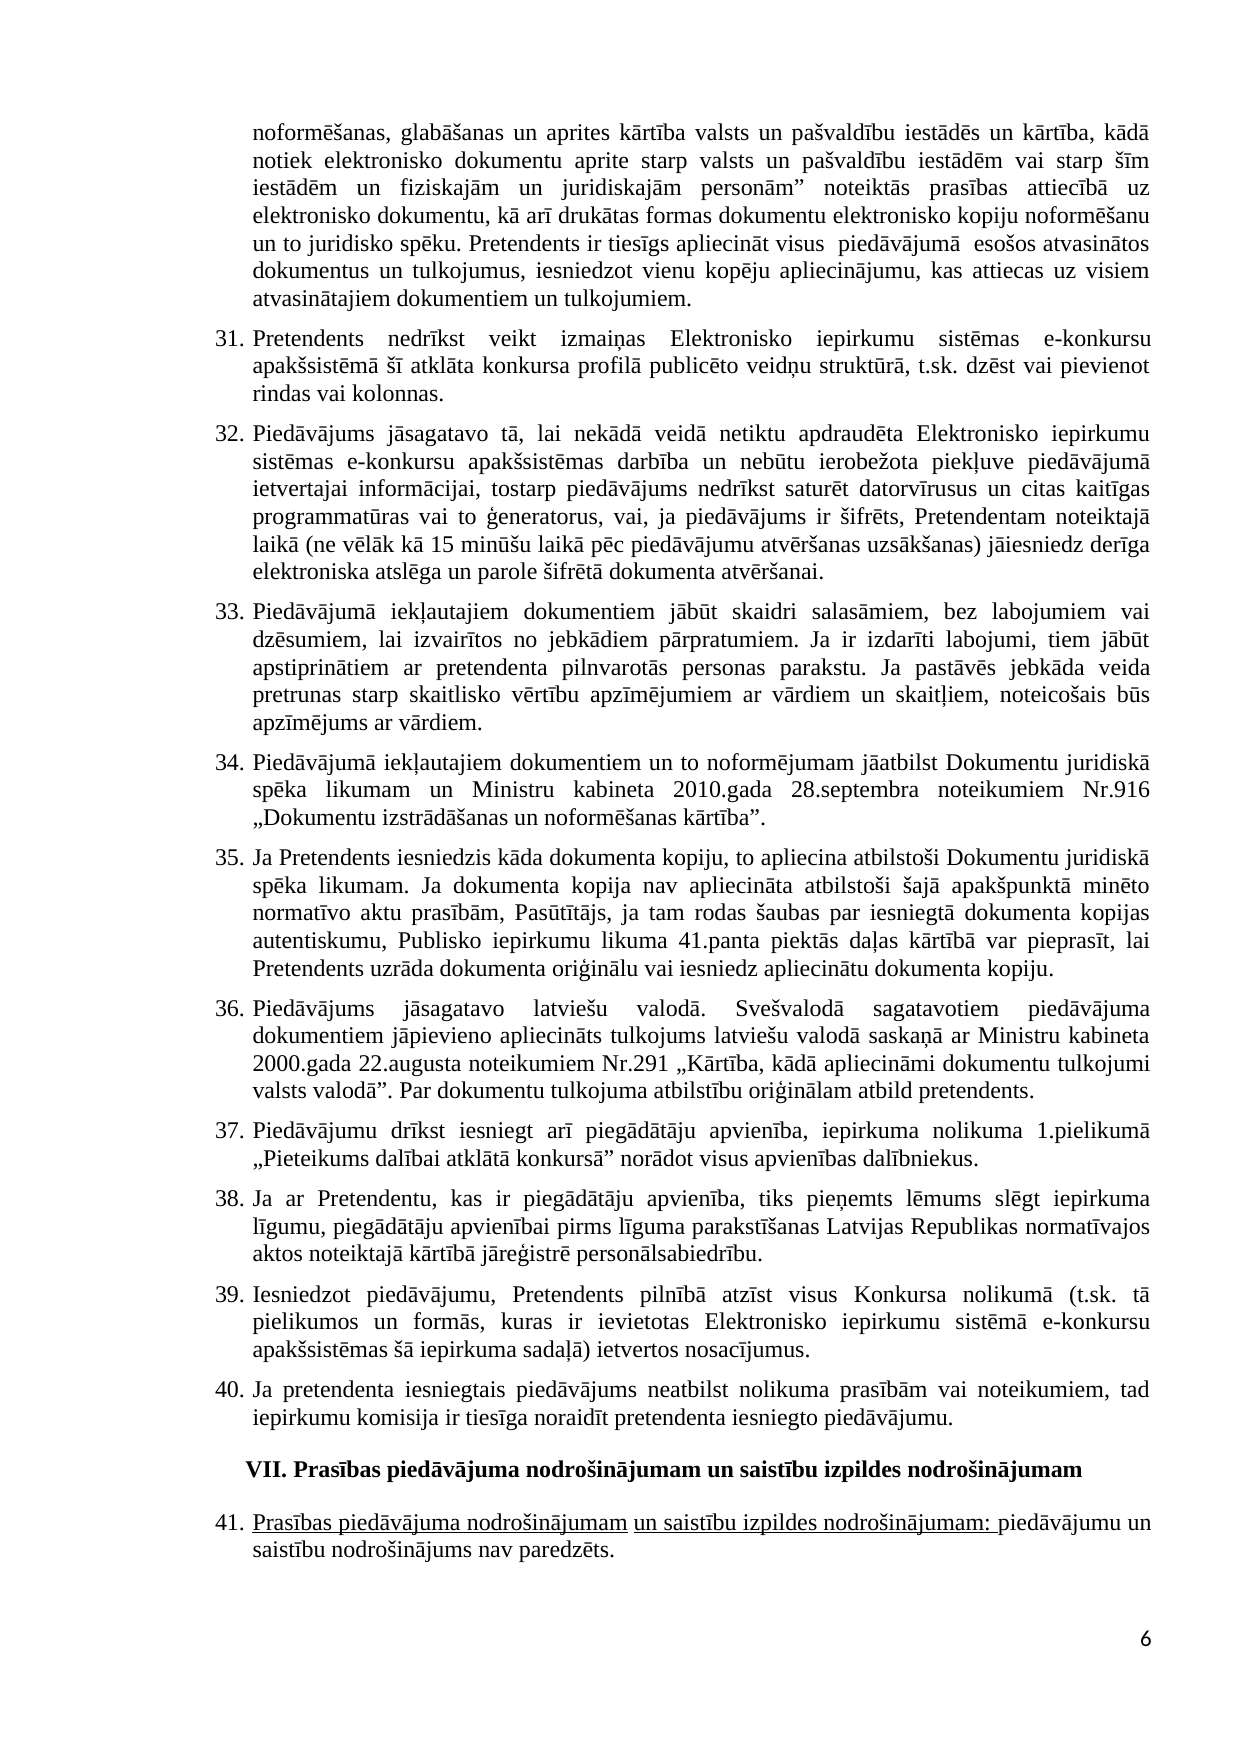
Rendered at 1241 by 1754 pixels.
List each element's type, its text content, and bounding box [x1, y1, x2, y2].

list Piedāvājumā iekļautajiem dokumentiem jābūt skaidri salasāmiem, bez labojumiem vai dzēsumiem, lai izvairītos no jebkādiem pārpratumiem. Ja ir izdarīti labojumi, tiem jābūt apstiprinātiem ar pretendenta pilnvarotās personas parakstu. Ja pastāvēs jebkāda veida pretrunas starp skaitlisko vērtību apzīmējumiem ar vārdiem un skaitļiem, noteicošais būs apzīmējums ar vārdiem. [215, 597, 1152, 735]
list Ja Pretendents iesniedzis kāda dokumenta kopiju, to apliecina atbilstoši Dokumentu juridiskā spēka likumam. Ja dokumenta kopija nav apliecināta atbilstoši šajā apakšpunktā minēto normatīvo aktu prasībām, Pasūtītājs, ja tam rodas šaubas par iesniegtā dokumenta kopijas autentiskumu, Publisko iepirkumu likuma 41.panta piektās daļas kārtībā var pieprasīt, lai Pretendents uzrāda dokumenta oriģinālu vai iesniedz apliecinātu dokumenta kopiju. [215, 843, 1152, 981]
list Ja pretendenta iesniegtais piedāvājums neatbilst nolikuma prasībām vai noteikumiem, tad iepirkumu komisija ir tiesīga noraidīt pretendenta iesniegto piedāvājumu. [215, 1375, 1152, 1430]
list Prasības piedāvājuma nodrošinājumam un saistību izpildes nodrošinājumam: piedāvājumu un saistību nodrošinājums nav paredzēts. [215, 1508, 1152, 1563]
list Iesniedzot piedāvājumu, Pretendents pilnībā atzīst visus Konkursa nolikumā (t.sk. tā pielikumos un formās, kuras ir ievietotas Elektronisko iepirkumu sistēmā e-konkursu apakšsistēmas šā iepirkuma sadaļā) ietvertos nosacījumus. [215, 1279, 1152, 1362]
list Piedāvājums jāsagatavo latviešu valodā. Svešvalodā sagatavotiem piedāvājuma dokumentiem jāpievieno apliecināts tulkojums latviešu valodā saskaņā ar Ministru kabineta 2000.gada 22.augusta noteikumiem Nr.291 „Kārtība, kādā apliecināmi dokumentu tulkojumi valsts valodā”. Par dokumentu tulkojuma atbilstību oriģinālam atbild pretendents. [215, 994, 1152, 1104]
text VII. Prasības piedāvājuma nodrošinājumam un saistību izpildes nodrošinājumam [177, 1455, 1152, 1483]
list Piedāvājumā iekļautajiem dokumentiem un to noformējumam jāatbilst Dokumentu juridiskā spēka likumam un Ministru kabineta 2010.gada 28.septembra noteikumiem Nr.916 „Dokumentu izstrādāšanas un noformēšanas kārtība”. [215, 748, 1152, 831]
list Ja ar Pretendentu, kas ir piegādātāju apvienība, tiks pieņemts lēmums slēgt iepirkuma līgumu, piegādātāju apvienībai pirms līguma parakstīšanas Latvijas Republikas normatīvajos aktos noteiktajā kārtībā jāreģistrē personālsabiedrību. [215, 1184, 1152, 1267]
list Pretendents nedrīkst veikt izmaiņas Elektronisko iepirkumu sistēmas e-konkursu apakšsistēmā šī atklāta konkursa profilā publicēto veidņu struktūrā, t.sk. dzēst vai pievienot rindas vai kolonnas. [215, 324, 1152, 407]
list Piedāvājums jāsagatavo tā, lai nekādā veidā netiktu apdraudēta Elektronisko iepirkumu sistēmas e-konkursu apakšsistēmas darbība un nebūtu ierobežota piekļuve piedāvājumā ietvertajai informācijai, tostarp piedāvājums nedrīkst saturēt datorvīrusus un citas kaitīgas programmatūras vai to ģeneratorus, vai, ja piedāvājums ir šifrēts, Pretendentam noteiktajā laikā (ne vēlāk kā 15 minūšu laikā pēc piedāvājumu atvēršanas uzsākšanas) jāiesniedz derīga elektroniska atslēga un parole šifrētā dokumenta atvēršanai. [215, 419, 1152, 585]
list Piedāvājumu drīkst iesniegt arī piegādātāju apvienība, iepirkuma nolikuma 1.pielikumā „Pieteikums dalībai atklātā konkursā” norādot visus apvienības dalībniekus. [215, 1117, 1152, 1172]
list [215, 118, 1152, 311]
